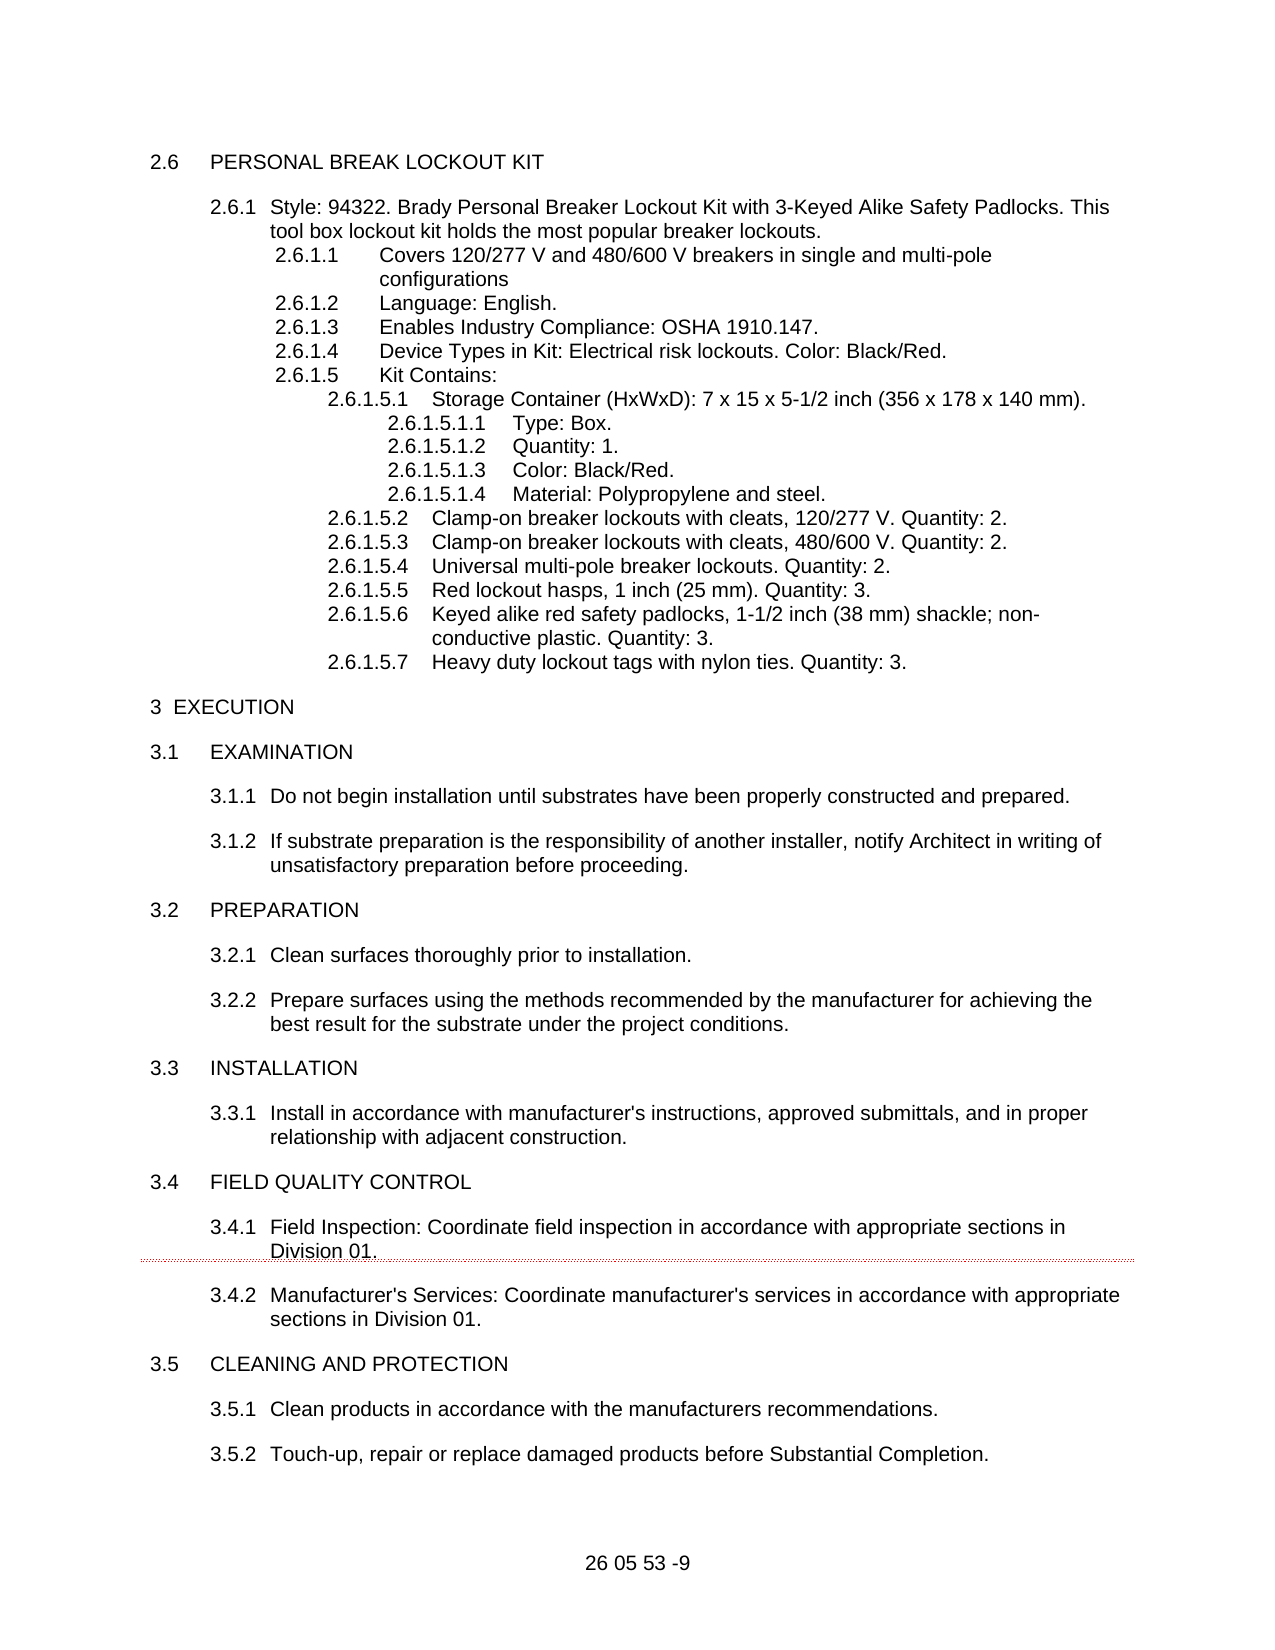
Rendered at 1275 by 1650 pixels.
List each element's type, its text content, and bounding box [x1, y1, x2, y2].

list Quantity: 1. [387, 434, 1125, 458]
list Clamp-on breaker lockouts with cleats, 120/277 V. Quantity: 2. [327, 506, 1125, 530]
list Red lockout hasps, 1 inch (25 mm). Quantity: 3. [327, 578, 1125, 602]
list Covers 120/277 V and 480/600 V breakers in single and multi-pole configurations [275, 243, 1125, 291]
list Prepare surfaces using the methods recommended by the manufacturer for achieving the best result for the substrate under the project conditions. [210, 987, 1125, 1035]
list Language: English. [275, 291, 1125, 314]
list FIELD QUALITY CONTROL [150, 1170, 1125, 1194]
list Field Inspection: Coordinate field inspection in accordance with appropriate sections in Division 01. [210, 1214, 1125, 1262]
list Style: 94322. Brady Personal Breaker Lockout Kit with 3-Keyed Alike Safety Padlocks. This tool box lockout kit holds the most popular breaker lockouts. [210, 195, 1125, 243]
list Keyed alike red safety padlocks, 1-1/2 inch (38 mm) shackle; non-conductive plastic. Quantity: 3. [327, 602, 1125, 650]
list Material: Polypropylene and steel. [387, 482, 1125, 506]
list Kit Contains: [275, 362, 1125, 386]
list Device Types in Kit: Electrical risk lockouts. Color: Black/Red. [275, 338, 1125, 362]
list PERSONAL BREAK LOCKOUT KIT [150, 150, 1125, 174]
list CLEANING AND PROTECTION [150, 1352, 1125, 1376]
list EXECUTION [150, 695, 1125, 719]
list Install in accordance with manufacturer's instructions, approved submittals, and in proper relationship with adjacent construction. [210, 1101, 1125, 1149]
list Clean products in accordance with the manufacturers recommendations. [210, 1397, 1125, 1421]
list Universal multi-pole breaker lockouts. Quantity: 2. [327, 554, 1125, 578]
list EXAMINATION [150, 739, 1125, 763]
list Clamp-on breaker lockouts with cleats, 480/600 V. Quantity: 2. [327, 530, 1125, 554]
list Enables Industry Compliance: OSHA 1910.147. [275, 314, 1125, 338]
list Heavy duty lockout tags with nylon ties. Quantity: 3. [327, 650, 1125, 674]
list If substrate preparation is the responsibility of another installer, notify Architect in writing of unsatisfactory preparation before proceeding. [210, 829, 1125, 877]
list PREPARATION [150, 898, 1125, 922]
list Storage Container (HxWxD): 7 x 15 x 5-1/2 inch (356 x 178 x 140 mm). [327, 386, 1125, 410]
list Type: Box. [387, 410, 1125, 434]
list Touch-up, repair or replace damaged products before Substantial Completion. [210, 1442, 1125, 1466]
list Manufacturer's Services: Coordinate manufacturer's services in accordance with appropriate sections in Division 01. [210, 1283, 1125, 1331]
list Clean surfaces thoroughly prior to installation. [210, 943, 1125, 967]
list Do not begin installation until substrates have been properly constructed and prepared. [210, 784, 1125, 808]
list Color: Black/Red. [387, 458, 1125, 482]
list INSTALLATION [150, 1056, 1125, 1080]
